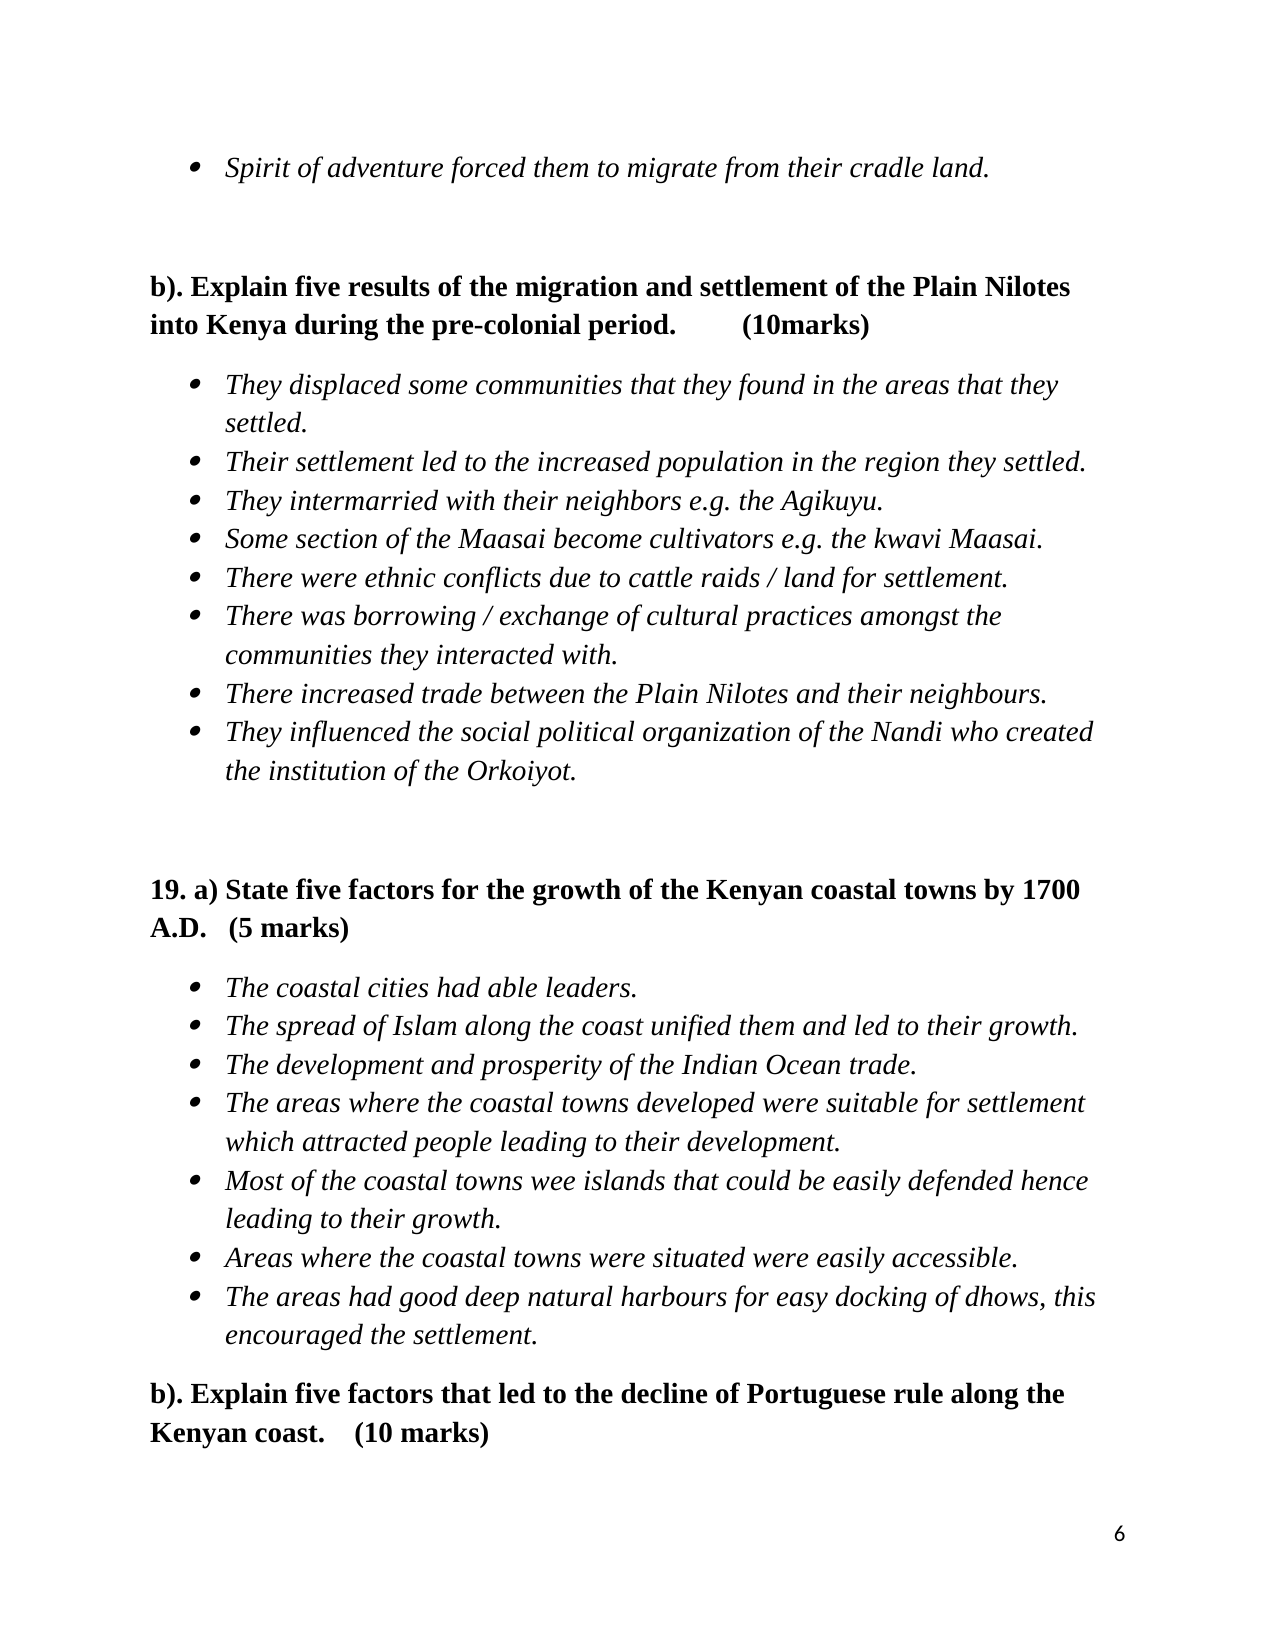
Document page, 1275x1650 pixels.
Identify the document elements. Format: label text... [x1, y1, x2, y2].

list The development and prosperity of the Indian Ocean trade. [187, 1047, 1125, 1081]
list Their settlement led to the increased population in the region they settled. [187, 444, 1125, 478]
list Spirit of adventure forced them to migrate from their cradle land. [187, 150, 1125, 184]
list The areas where the coastal towns developed were suitable for settlement which attracted people leading to their development. [187, 1086, 1125, 1158]
list Some section of the Maasai become cultivators e.g. the kwavi Maasai. [187, 521, 1125, 555]
list They intermarried with their neighbors e.g. the Agikuyu. [187, 483, 1125, 516]
list There increased trade between the Plain Nilotes and their neighbours. [187, 676, 1125, 709]
list They influenced the social political organization of the Nandi who created the institution of the Orkoiyot. [187, 714, 1125, 787]
list There were ethnic conflicts due to cattle raids / land for settlement. [187, 560, 1125, 593]
list The spread of Islam along the coast unified them and led to their growth. [187, 1008, 1125, 1042]
list Areas where the coastal towns were situated were easily accessible. [187, 1240, 1125, 1274]
text 19. a) State five factors for the growth of the Kenyan coastal towns by 1700 A.D. (5 marks) [150, 872, 1125, 944]
text b). Explain five factors that led to the decline of Portuguese rule along the Kenyan coast. (10 marks) [150, 1377, 1125, 1449]
list The areas had good deep natural harbours for easy docking of dhows, this encouraged the settlement. [187, 1279, 1125, 1351]
list The coastal cities had able leaders. [187, 970, 1125, 1003]
text b). Explain five results of the migration and settlement of the Plain Nilotes into Kenya during the pre-colonial period. (10marks) [150, 269, 1125, 341]
list They displaced some communities that they found in the areas that they settled. [187, 367, 1125, 439]
list There was borrowing / exchange of cultural practices amongst the communities they interacted with. [187, 598, 1125, 671]
list Most of the coastal towns wee islands that could be easily defended hence leading to their growth. [187, 1163, 1125, 1235]
